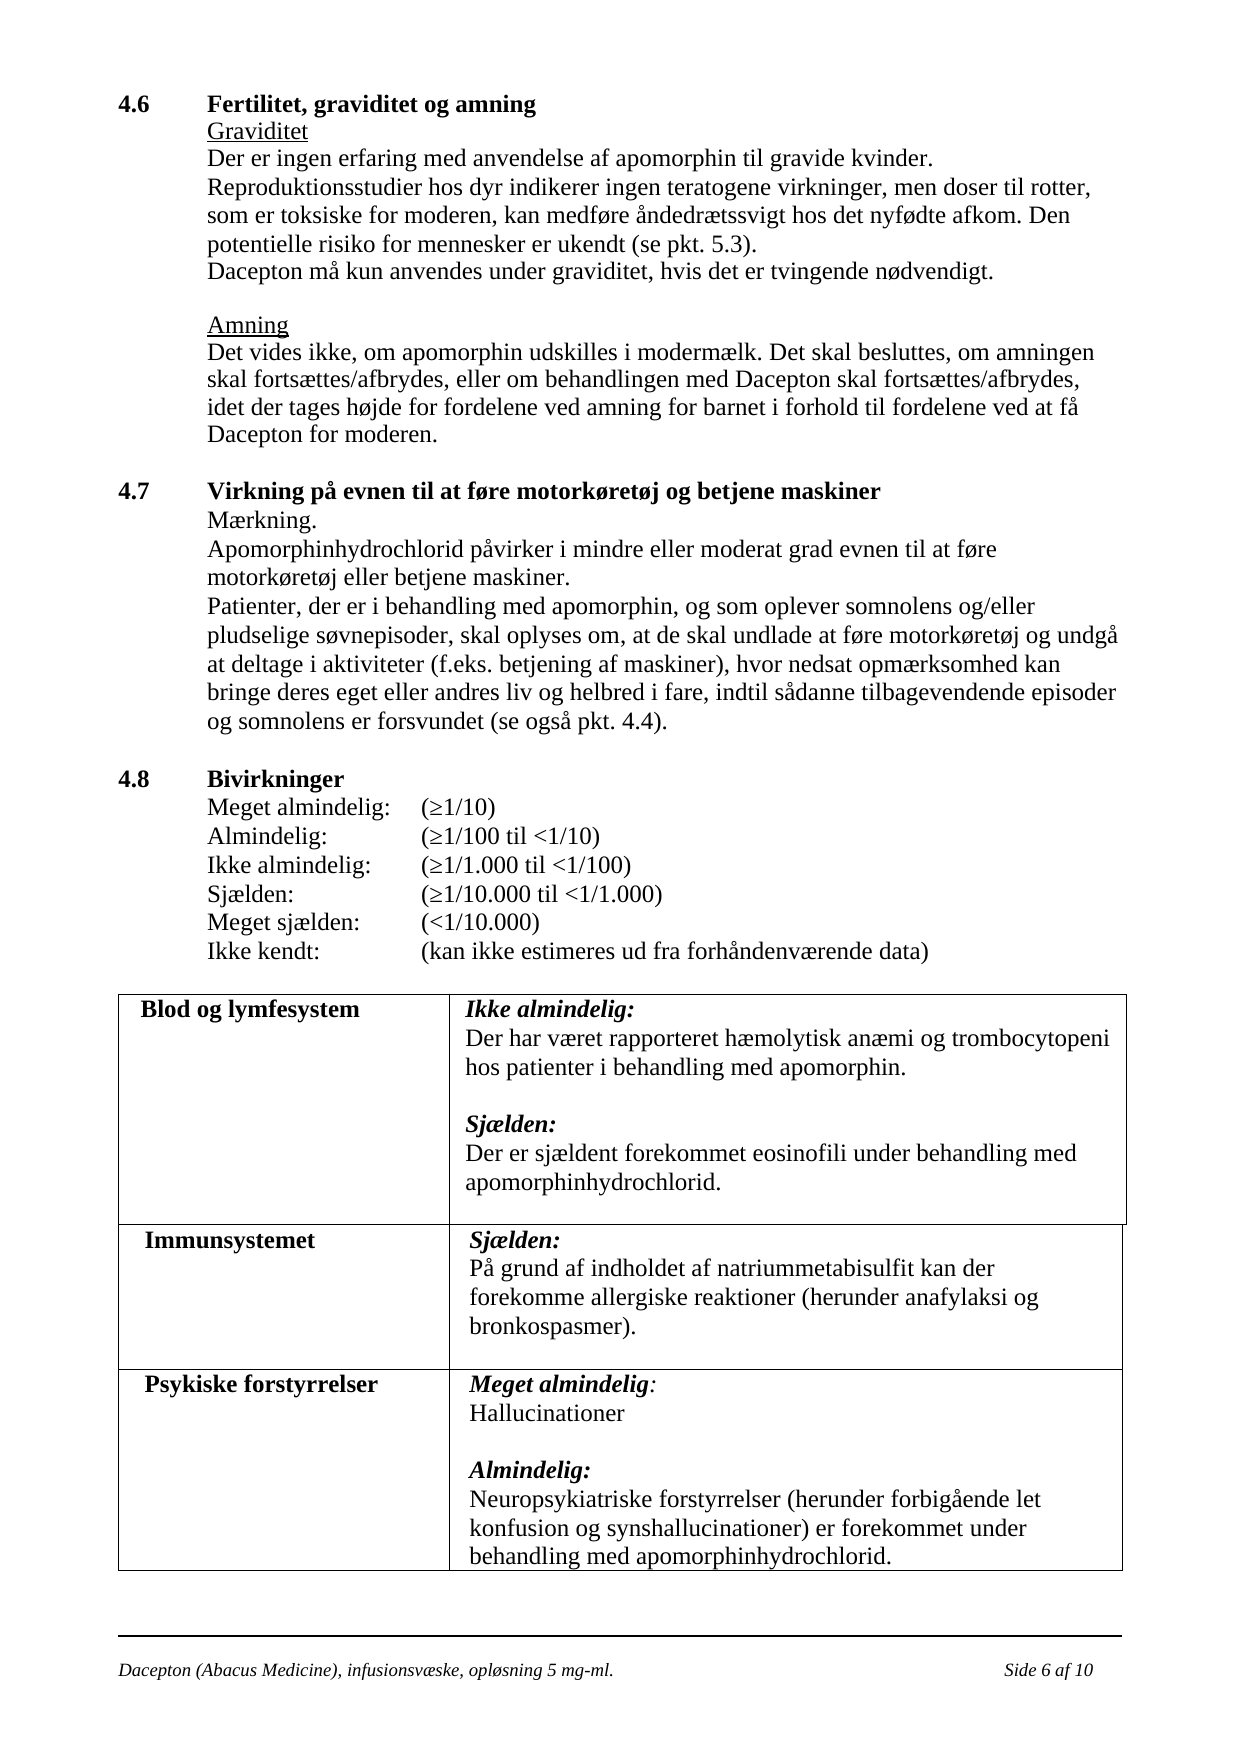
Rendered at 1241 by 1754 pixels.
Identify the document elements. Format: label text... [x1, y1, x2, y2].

text Dacepton må kun anvendes under graviditet, hvis det er tvingende nødvendigt. [207, 258, 1122, 285]
table_header Ikke almindelig: Der har været rapporteret hæmolytisk anæmi og trombocytopeni hos patienter i behandling med apomorphin. Sjælden: Der er sjældent forekommet eosinofili under behandling med apomorphinhydrochlorid. [450, 995, 1126, 1224]
text Amning [207, 312, 1122, 339]
text 4.6 Fertilitet, graviditet og amning [118, 89, 1122, 117]
text Der er ingen erfaring med anvendelse af apomorphin til gravide kvinder. [207, 144, 1122, 172]
table_header Meget almindelig: (≥1/10) [118, 793, 1122, 821]
text Apomorphinhydrochlorid påvirker i mindre eller moderat grad evnen til at føre motorkøretøj eller betjene maskiner. [207, 534, 1122, 591]
table_header Blod og lymfesystem [119, 995, 449, 1224]
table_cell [450, 1370, 1122, 1570]
table_cell Sjælden: På grund af indholdet af natriummetabisulfit kan der forekomme allergiske reaktioner (herunder anafylaksi og bronkospasmer). [450, 1225, 1122, 1368]
text Mærkning. [207, 505, 1122, 534]
text 4.7 Virkning på evnen til at føre motorkøretøj og betjene maskiner [118, 476, 1122, 505]
text 4.8 Bivirkninger [118, 764, 1122, 792]
table_cell Meget sjælden: (<1/10.000) [118, 908, 1122, 936]
text Patienter, der er i behandling med apomorphin, og som oplever somnolens og/eller pludselige søvnepisoder, skal oplyses om, at de skal undlade at føre motorkøretøj og undgå at deltage i aktiviteter (f.eks. betjening af maskiner), hvor nedsat opmærksomhed kan bringe deres eget eller andres liv og helbred i fare, indtil sådanne tilbagevendende episoder og somnolens er forsvundet (se også pkt. 4.4). [207, 591, 1122, 735]
table_cell Sjælden: (≥1/10.000 til <1/1.000) [118, 879, 1122, 907]
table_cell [119, 1370, 449, 1570]
table_cell Immunsystemet [119, 1225, 449, 1368]
table_cell Almindelig: (≥1/100 til <1/10) [118, 821, 1122, 850]
table_cell Ikke kendt: (kan ikke estimeres ud fra forhåndenværende data) [118, 936, 1122, 965]
text Reproduktionsstudier hos dyr indikerer ingen teratogene virkninger, men doser til rotter, som er toksiske for moderen, kan medføre åndedrætssvigt hos det nyfødte afkom. Den potentielle risiko for mennesker er ukendt (se pkt. 5.3). [207, 172, 1122, 258]
table_cell Ikke almindelig: (≥1/1.000 til <1/100) [118, 850, 1122, 879]
text Graviditet [207, 117, 1122, 144]
text Det vides ikke, om apomorphin udskilles i modermælk. Det skal besluttes, om amningen skal fortsættes/afbrydes, eller om behandlingen med Dacepton skal fortsættes/afbrydes, idet der tages højde for fordelene ved amning for barnet i forhold til fordelene ved at få Dacepton for moderen. [207, 339, 1122, 447]
